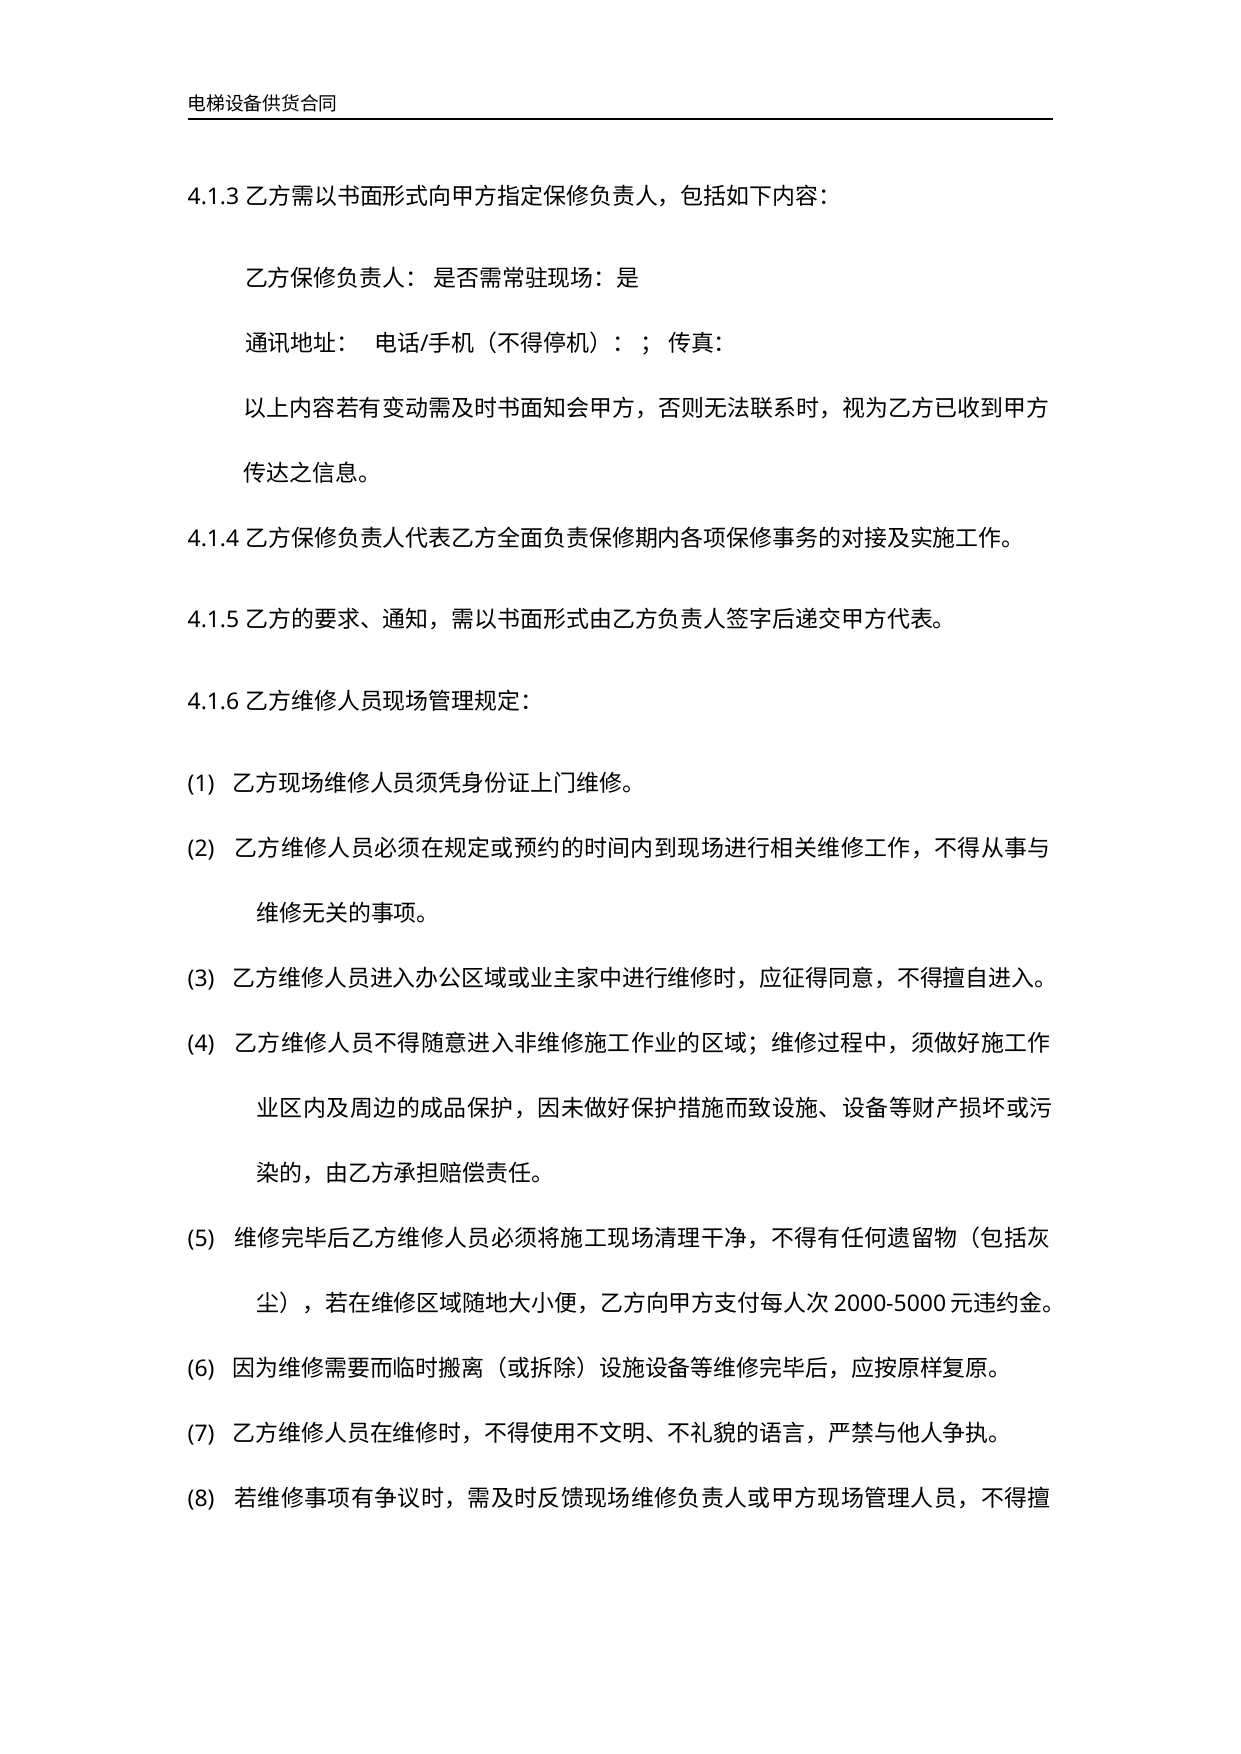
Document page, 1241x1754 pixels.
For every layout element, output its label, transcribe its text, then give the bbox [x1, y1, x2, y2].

text (2) 乙方维修人员必须在规定或预约的时间内到现场进行相关维修工作，不得从事与维修无关的事项。 [187, 814, 1053, 944]
text 4.1.3 乙方需以书面形式向甲方指定保修负责人，包括如下内容： [187, 162, 1053, 227]
text (5) 维修完毕后乙方维修人员必须将施工现场清理干净，不得有任何遗留物（包括灰尘），若在维修区域随地大小便，乙方向甲方支付每人次2000-5000元违约金。 [187, 1204, 1053, 1334]
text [187, 1464, 1053, 1529]
text 4.1.5 乙方的要求、通知，需以书面形式由乙方负责人签字后递交甲方代表。 [187, 585, 1053, 650]
text 4.1.4 乙方保修负责人代表乙方全面负责保修期内各项保修事务的对接及实施工作。 [187, 504, 1053, 569]
text (4) 乙方维修人员不得随意进入非维修施工作业的区域；维修过程中，须做好施工作业区内及周边的成品保护，因未做好保护措施而致设施、设备等财产损坏或污染的，由乙方承担赔偿责任。 [187, 1009, 1053, 1204]
text (1) 乙方现场维修人员须凭身份证上门维修。 [187, 749, 1053, 814]
text (7) 乙方维修人员在维修时，不得使用不文明、不礼貌的语言，严禁与他人争执。 [187, 1399, 1053, 1464]
text 通讯地址： 电话/手机（不得停机）： ； 传真： [187, 309, 1053, 374]
text (6) 因为维修需要而临时搬离（或拆除）设施设备等维修完毕后，应按原样复原。 [187, 1334, 1053, 1399]
text 4.1.6 乙方维修人员现场管理规定： [187, 667, 1053, 732]
text 乙方保修负责人： 是否需常驻现场：是 [187, 244, 1053, 309]
text 以上内容若有变动需及时书面知会甲方，否则无法联系时，视为乙方已收到甲方传达之信息。 [244, 374, 1053, 504]
text (3) 乙方维修人员进入办公区域或业主家中进行维修时，应征得同意，不得擅自进入。 [187, 944, 1053, 1009]
